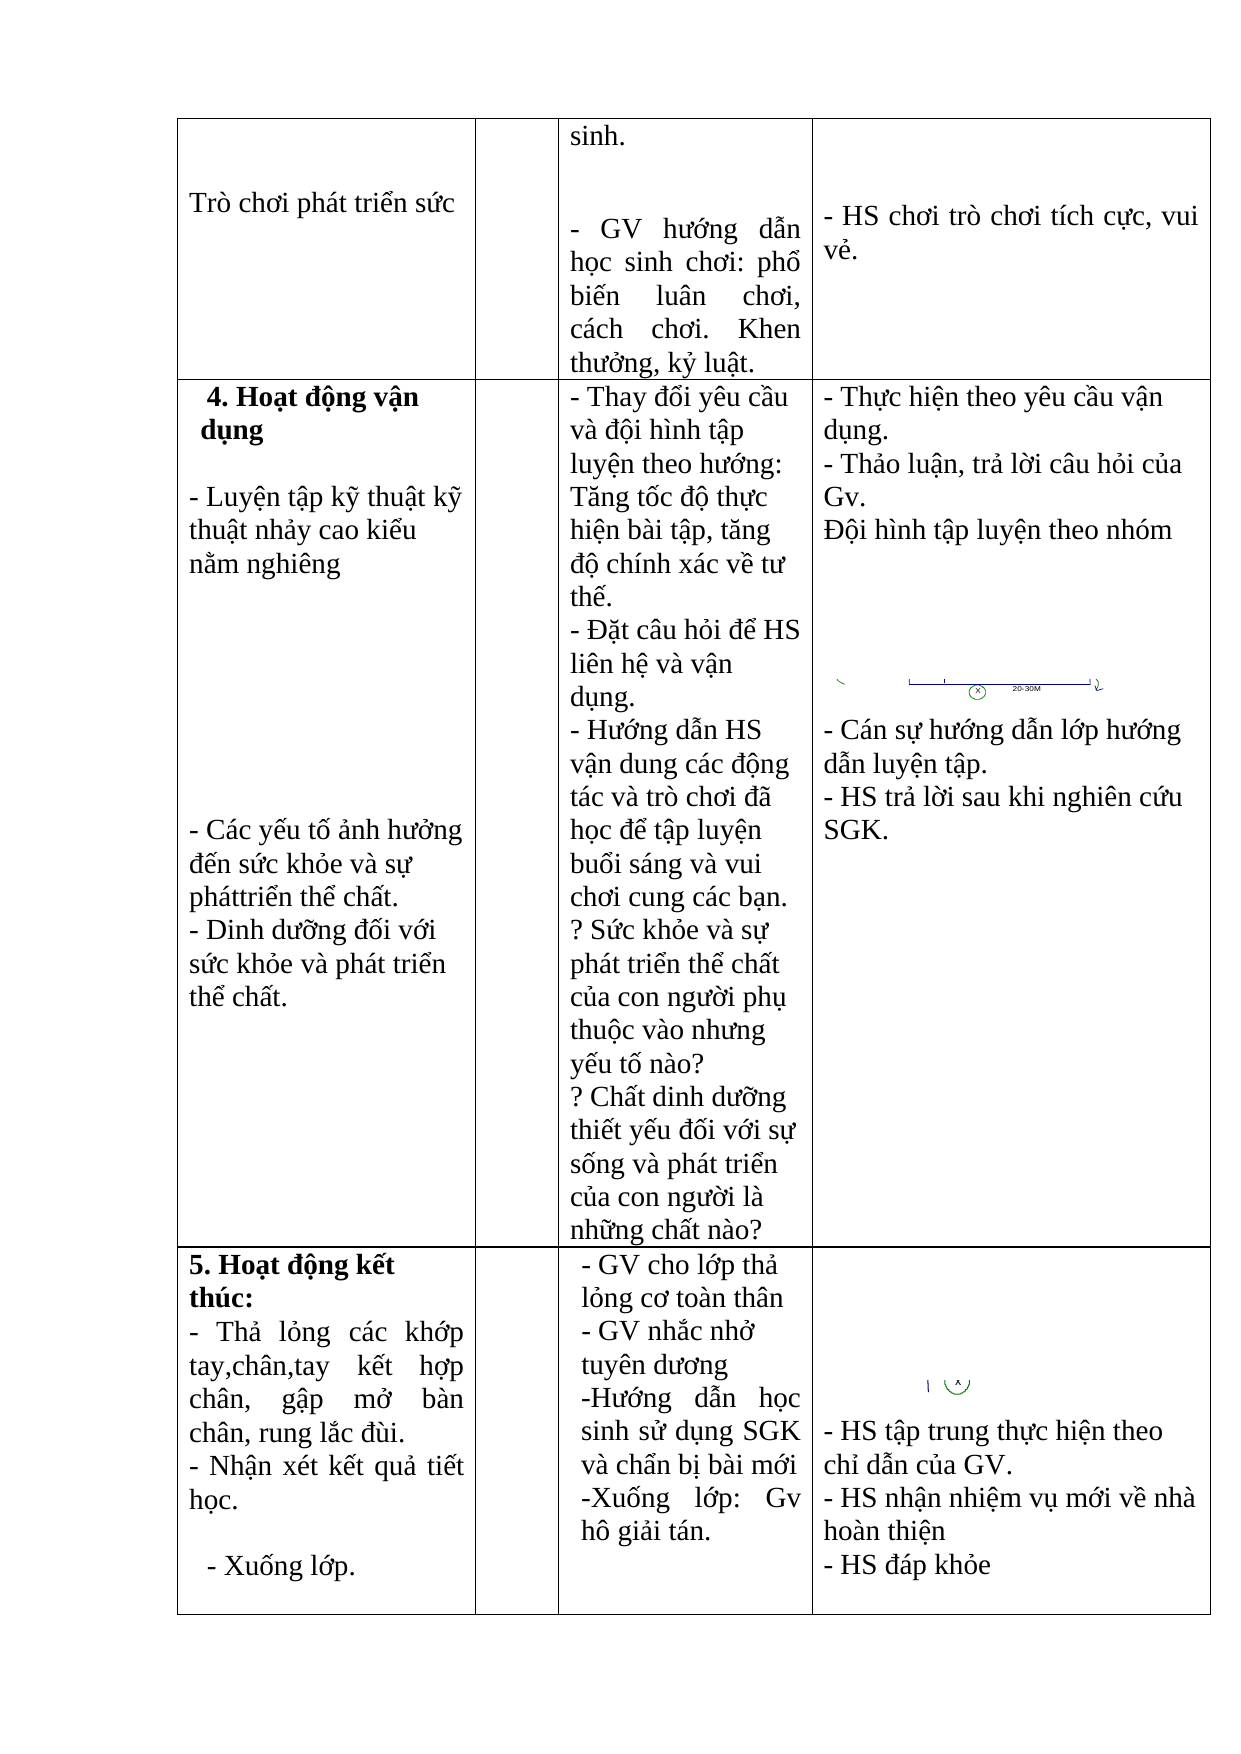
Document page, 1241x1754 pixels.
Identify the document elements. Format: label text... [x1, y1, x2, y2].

table_cell - HS tập trung thực hiện theo chỉ dẫn của GV. - HS nhận nhiệm vụ mới về nhà hoàn thiện - HS đáp khỏe [813, 1248, 1210, 1614]
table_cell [178, 119, 475, 379]
table_cell - Thay đổi yêu cầu và đội hình tập luyện theo hướng: Tăng tốc độ thực hiện bài tập, tăng độ chính xác về tư thế. - Đặt câu hỏi để HS liên hệ và vận dụng. - Hướng dẫn HS vận dung các động tác và trò chơi đã học để tập luyện buổi sáng và vui chơi cung các bạn. ? Sức khỏe và sự phát triển thể chất của con người phụ thuộc vào nhưng yếu tố nào? ? Chất dinh dưỡng thiết yếu đối với sự sống và phát triển của con người là những chất nào? [559, 380, 812, 1246]
table_cell [476, 1248, 558, 1614]
table_cell [476, 119, 558, 379]
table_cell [559, 119, 812, 379]
table_cell [476, 380, 558, 1246]
table_cell 4. Hoạt động vận dụng - Luyện tập kỹ thuật kỹ thuật nhảy cao kiểu nằm nghiêng - Các yếu tố ảnh hưởng đến sức khỏe và sự pháttriển thể chất. - Dinh dưỡng đối với sức khỏe và phát triển thể chất. [178, 380, 475, 1246]
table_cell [813, 119, 1210, 379]
table_cell - Thực hiện theo yêu cầu vận dụng. - Thảo luận, trả lời câu hỏi của Gv. Đội hình tập luyện theo nhóm - Cán sự hướng dẫn lớp hướng dẫn luyện tập. - HS trả lời sau khi nghiên cứu SGK. [813, 380, 1210, 1246]
table_cell - GV cho lớp thả lỏng cơ toàn thân - GV nhắc nhở tuyên dương -Hướng dẫn học sinh sử dụng SGK và chẩn bị bài mới -Xuống lớp: Gv hô giải tán. [559, 1248, 812, 1614]
table_cell 5. Hoạt động kết thúc: - Thả lỏng các khớp tay,chân,tay kết hợp chân, gập mở bàn chân, rung lắc đùi. - Nhận xét kết quả tiết học. - Xuống lớp. [178, 1248, 475, 1614]
